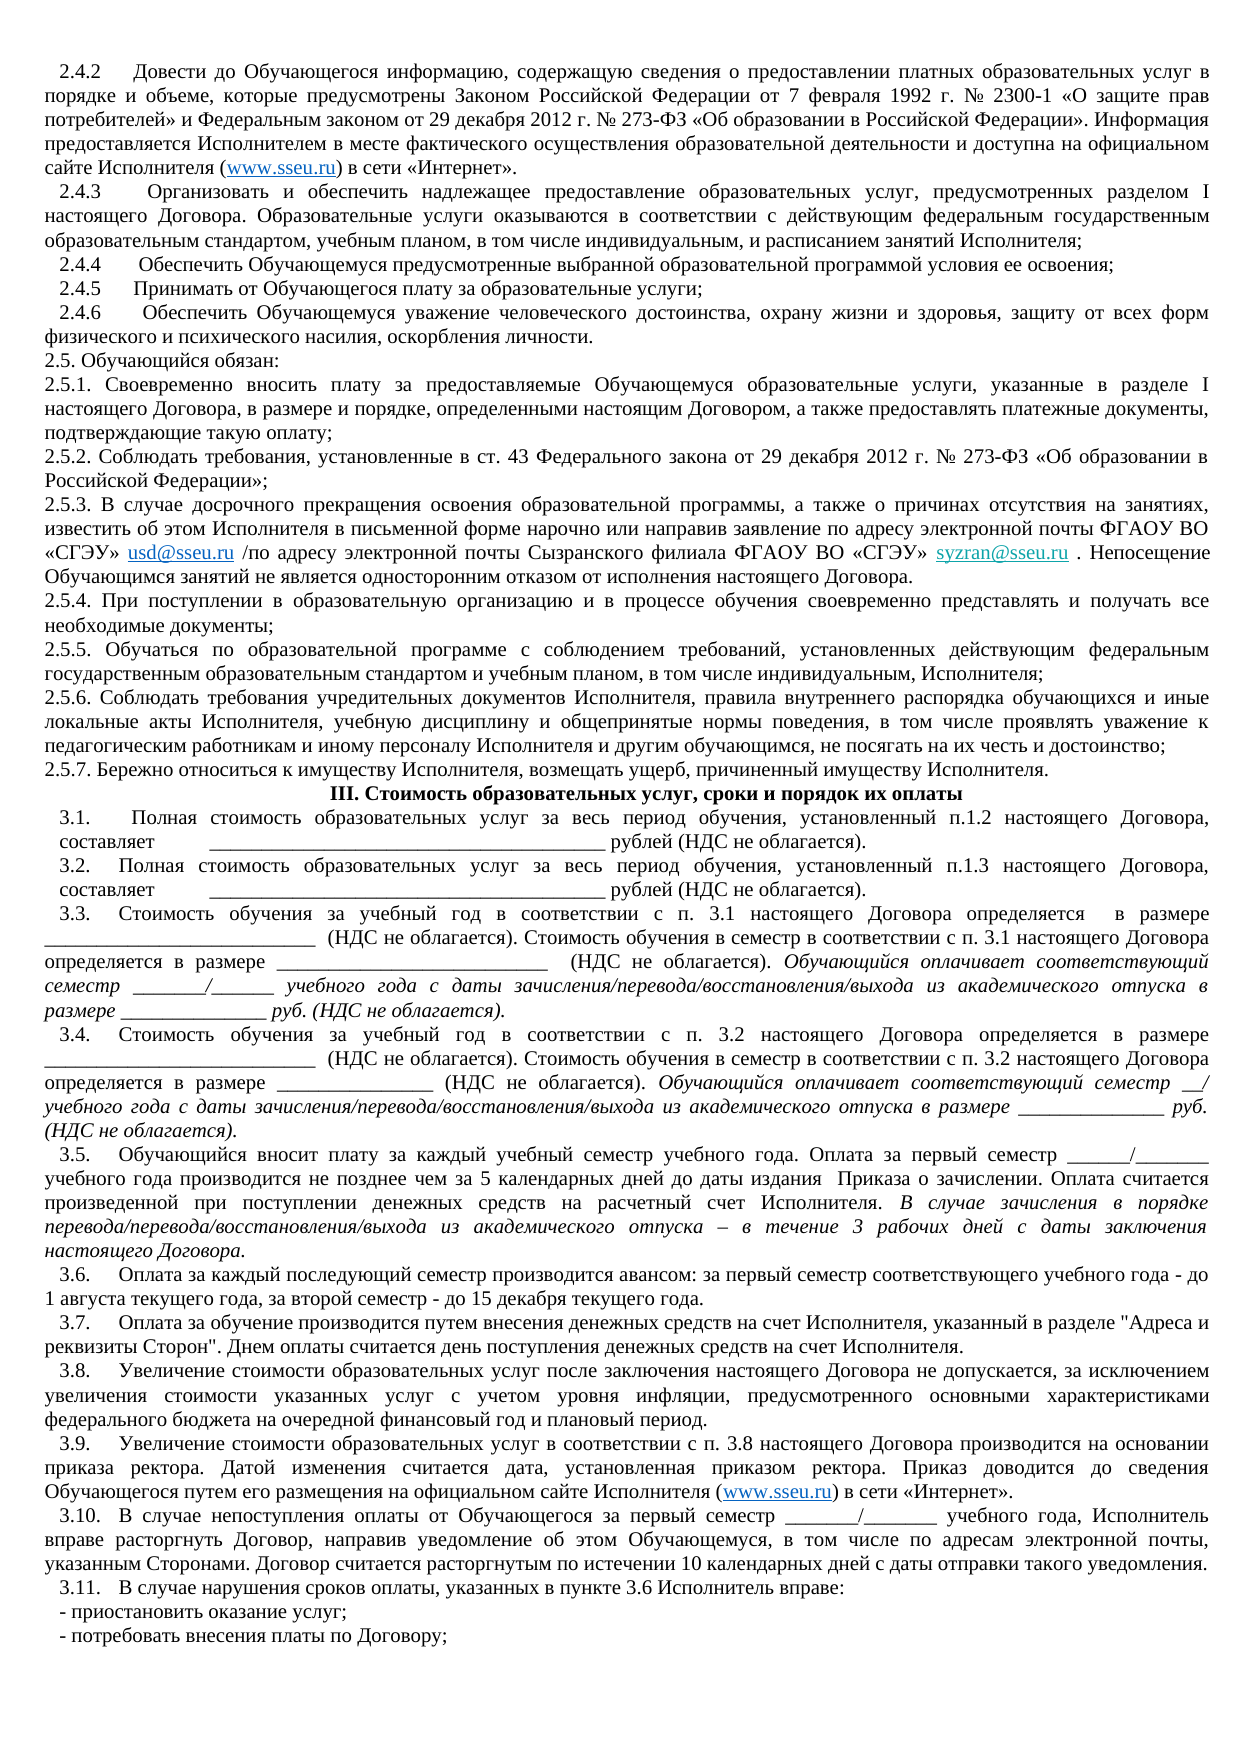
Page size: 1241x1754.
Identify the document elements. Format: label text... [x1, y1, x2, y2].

list В случае нарушения сроков оплаты, указанных в пункте 3.6 Исполнитель вправе: [44, 1575, 1211, 1599]
list Организовать и обеспечить надлежащее предоставление образовательных услуг, предусмотренных разделом I настоящего Договора. Образовательные услуги оказываются в соответствии с действующим федеральным государственным образовательным стандартом, учебным планом, в том числе индивидуальным, и расписанием занятий Исполнителя; [44, 179, 1211, 252]
text 2.5.7. Бережно относиться к имуществу Исполнителя, возмещать ущерб, причиненный имуществу Исполнителя. [44, 757, 1211, 781]
text - потребовать внесения платы по Договору; [44, 1623, 1211, 1647]
list Оплата за обучение производится путем внесения денежных средств на счет Исполнителя, указанный в разделе "Адреса и реквизиты Сторон". Днем оплаты считается день поступления денежных средств на счет Исполнителя. [44, 1310, 1211, 1358]
text 2.5.5. Обучаться по образовательной программе с соблюдением требований, установленных действующим федеральным государственным образовательным стандартом и учебным планом, в том числе индивидуальным, Исполнителя; [44, 637, 1211, 685]
list Обеспечить Обучающемуся предусмотренные выбранной образовательной программой условия ее освоения; [44, 252, 1211, 276]
list Стоимость обучения за учебный год в соответствии с п. 3.2 настоящего Договора определяется в размере __________________________ (НДС не облагается). Стоимость обучения в семестр в соответствии с п. 3.2 настоящего Договора определяется в размере _______________ (НДС не облагается). Обучающийся оплачивает соответствующий семестр __/ учебного года с даты зачисления/перевода/восстановления/выхода из академического отпуска в размере ______________ руб. (НДС не облагается). [44, 1022, 1211, 1142]
list Обеспечить Обучающемуся уважение человеческого достоинства, охрану жизни и здоровья, защиту от всех форм физического и психического насилия, оскорбления личности. [44, 300, 1211, 348]
list Увеличение стоимости образовательных услуг в соответствии с п. 3.8 настоящего Договора производится на основании приказа ректора. Датой изменения считается дата, установленная приказом ректора. Приказ доводится до сведения Обучающегося путем его размещения на официальном сайте Исполнителя (www.sseu.ru) в сети «Интернет». [44, 1431, 1211, 1503]
text 2.5. Обучающийся обязан: [44, 348, 1211, 372]
text III. Стоимость образовательных услуг, сроки и порядок их оплаты [82, 781, 1211, 805]
list Оплата за каждый последующий семестр производится авансом: за первый семестр соответствующего учебного года - до 1 августа текущего года, за второй семестр - до 15 декабря текущего года. [44, 1262, 1211, 1310]
text 2.5.1. Своевременно вносить плату за предоставляемые Обучающемуся образовательные услуги, указанные в разделе I настоящего Договора, в размере и порядке, определенными настоящим Договором, а также предоставлять платежные документы, подтверждающие такую оплату; [44, 372, 1211, 444]
list Принимать от Обучающегося плату за образовательные услуги; [44, 276, 1211, 300]
list Увеличение стоимости образовательных услуг после заключения настоящего Договора не допускается, за исключением увеличения стоимости указанных услуг с учетом уровня инфляции, предусмотренного основными характеристиками федерального бюджета на очередной финансовый год и плановый период. [44, 1358, 1211, 1431]
list Стоимость обучения за учебный год в соответствии с п. 3.1 настоящего Договора определяется в размере __________________________ (НДС не облагается). Стоимость обучения в семестр в соответствии с п. 3.1 настоящего Договора определяется в размере __________________________ (НДС не облагается). Обучающийся оплачивает соответствующий семестр _______/______ учебного года с даты зачисления/перевода/восстановления/выхода из академического отпуска в размере ______________ руб. (НДС не облагается). [44, 901, 1211, 1022]
list Полная стоимость образовательных услуг за весь период обучения, установленный п.1.3 настоящего Договора, составляет ______________________________________ рублей (НДС не облагается). [59, 853, 1211, 901]
text 2.5.3. В случае досрочного прекращения освоения образовательной программы, а также о причинах отсутствия на занятиях, известить об этом Исполнителя в письменной форме нарочно или направив заявление по адресу электронной почты ФГАОУ ВО «СГЭУ» usd@sseu.ru /по адресу электронной почты Сызранского филиала ФГАОУ ВО «СГЭУ» syzran@sseu.ru . Непосещение Обучающимся занятий не является односторонним отказом от исполнения настоящего Договора. [44, 492, 1211, 588]
list Довести до Обучающегося информацию, содержащую сведения о предоставлении платных образовательных услуг в порядке и объеме, которые предусмотрены Законом Российской Федерации от 7 февраля 1992 г. № 2300-1 «О защите прав потребителей» и Федеральным законом от 29 декабря 2012 г. № 273-ФЗ «Об образовании в Российской Федерации». Информация предоставляется Исполнителем в месте фактического осуществления образовательной деятельности и доступна на официальном сайте Исполнителя (www.sseu.ru) в сети «Интернет». [44, 59, 1211, 179]
text 2.5.4. При поступлении в образовательную организацию и в процессе обучения своевременно представлять и получать все необходимые документы; [44, 588, 1211, 637]
list Обучающийся вносит плату за каждый учебный семестр учебного года. Оплата за первый семестр ______/_______ учебного года производится не позднее чем за 5 календарных дней до даты издания Приказа о зачислении. Оплата считается произведенной при поступлении денежных средств на расчетный счет Исполнителя. В случае зачисления в порядке перевода/перевода/восстановления/выхода из академического отпуска – в течение 3 рабочих дней с даты заключения настоящего Договора. [44, 1142, 1211, 1262]
text - приостановить оказание услуг; [44, 1599, 1211, 1623]
text 2.5.6. Соблюдать требования учредительных документов Исполнителя, правила внутреннего распорядка обучающихся и иные локальные акты Исполнителя, учебную дисциплину и общепринятые нормы поведения, в том числе проявлять уважение к педагогическим работникам и иному персоналу Исполнителя и другим обучающимся, не посягать на их честь и достоинство; [44, 685, 1211, 757]
list Полная стоимость образовательных услуг за весь период обучения, установленный п.1.2 настоящего Договора, составляет ______________________________________ рублей (НДС не облагается). [59, 805, 1211, 853]
list В случае непоступления оплаты от Обучающегося за первый семестр _______/_______ учебного года, Исполнитель вправе расторгнуть Договор, направив уведомление об этом Обучающемуся, в том числе по адресам электронной почты, указанным Сторонами. Договор считается расторгнутым по истечении 10 календарных дней с даты отправки такого уведомления. [44, 1503, 1211, 1575]
text 2.5.2. Соблюдать требования, установленные в ст. 43 Федерального закона от 29 декабря 2012 г. № 273-ФЗ «Об образовании в Российской Федерации»; [44, 444, 1211, 492]
